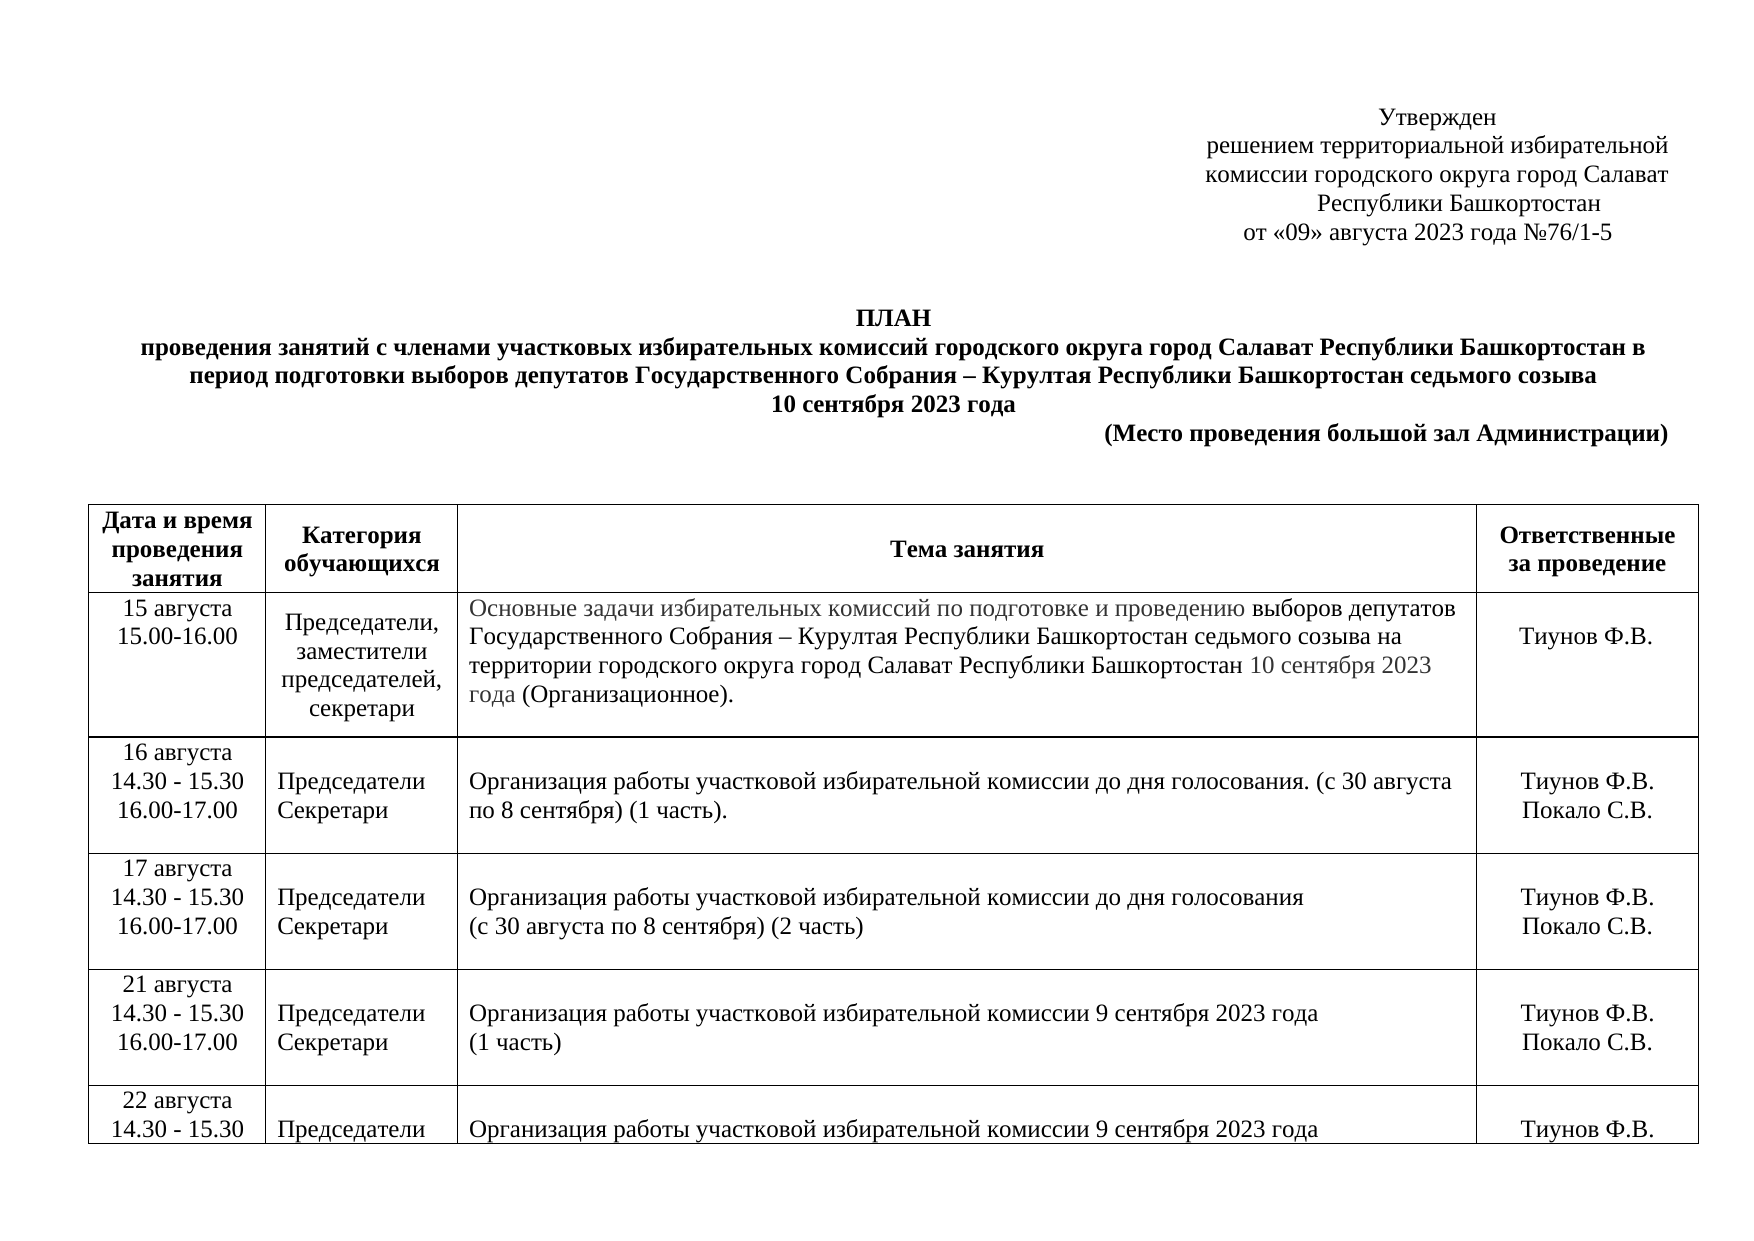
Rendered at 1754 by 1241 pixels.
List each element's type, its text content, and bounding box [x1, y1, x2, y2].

table_cell Основные задачи избирательных комиссий по подготовке и проведению выборов депутатов Государственного Собрания – Курултая Республики Башкортостан седьмого созыва на территории городского округа город Салават Республики Башкортостан 10 сентября 2023 года (Организационное). [458, 593, 1476, 736]
text проведения занятий с членами участковых избирательных комиссий городского округа город Салават Республики Башкортостан в период подготовки выборов депутатов Государственного Собрания – Курултая Республики Башкортостан седьмого созыва [118, 332, 1668, 389]
text ПЛАН [118, 303, 1668, 332]
text (Место проведения большой зал Администрации) [118, 418, 1668, 447]
text Утвержден [118, 102, 1668, 131]
table_cell Председатели, заместители председателей, секретари [266, 593, 457, 736]
table_cell 16 августа 14.30 - 15.30 16.00-17.00 [89, 738, 265, 852]
table_cell Организация работы участковой избирательной комиссии 9 сентября 2023 года (1 часть) [458, 970, 1476, 1084]
table_cell Тиунов Ф.В. Покало С.В. [1477, 738, 1698, 852]
text от «09» августа 2023 года №76/1-5 [118, 217, 1668, 246]
table_cell Организация работы участковой избирательной комиссии до дня голосования. (с 30 августа по 8 сентября) (1 часть). [458, 738, 1476, 852]
text 10 сентября 2023 года [118, 389, 1668, 418]
table_cell 21 августа 14.30 - 15.30 16.00-17.00 [89, 970, 265, 1084]
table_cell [89, 1086, 265, 1143]
table_cell Председатели Секретари [266, 738, 457, 852]
table_cell Председатели Секретари [266, 970, 457, 1084]
text решением территориальной избирательной [118, 131, 1668, 159]
table_cell Тиунов Ф.В. [1477, 593, 1698, 736]
table_header Категория обучающихся [266, 505, 457, 592]
table_header Ответственные за проведение [1477, 505, 1698, 592]
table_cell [1477, 1086, 1698, 1143]
table_header Тема занятия [458, 505, 1476, 592]
text Республики Башкортостан [118, 188, 1668, 217]
table_cell Председатели Секретари [266, 854, 457, 968]
table_cell Тиунов Ф.В. Покало С.В. [1477, 970, 1698, 1084]
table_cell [458, 1086, 1476, 1143]
table_cell 17 августа 14.30 - 15.30 16.00-17.00 [89, 854, 265, 968]
text комиссии городского округа город Салават [118, 159, 1668, 188]
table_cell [266, 1086, 457, 1143]
table_cell Организация работы участковой избирательной комиссии до дня голосования (с 30 августа по 8 сентября) (2 часть) [458, 854, 1476, 968]
table_cell Тиунов Ф.В. Покало С.В. [1477, 854, 1698, 968]
table_header Дата и время проведения занятия [89, 505, 265, 592]
table_cell 15 августа 15.00-16.00 [89, 593, 265, 736]
